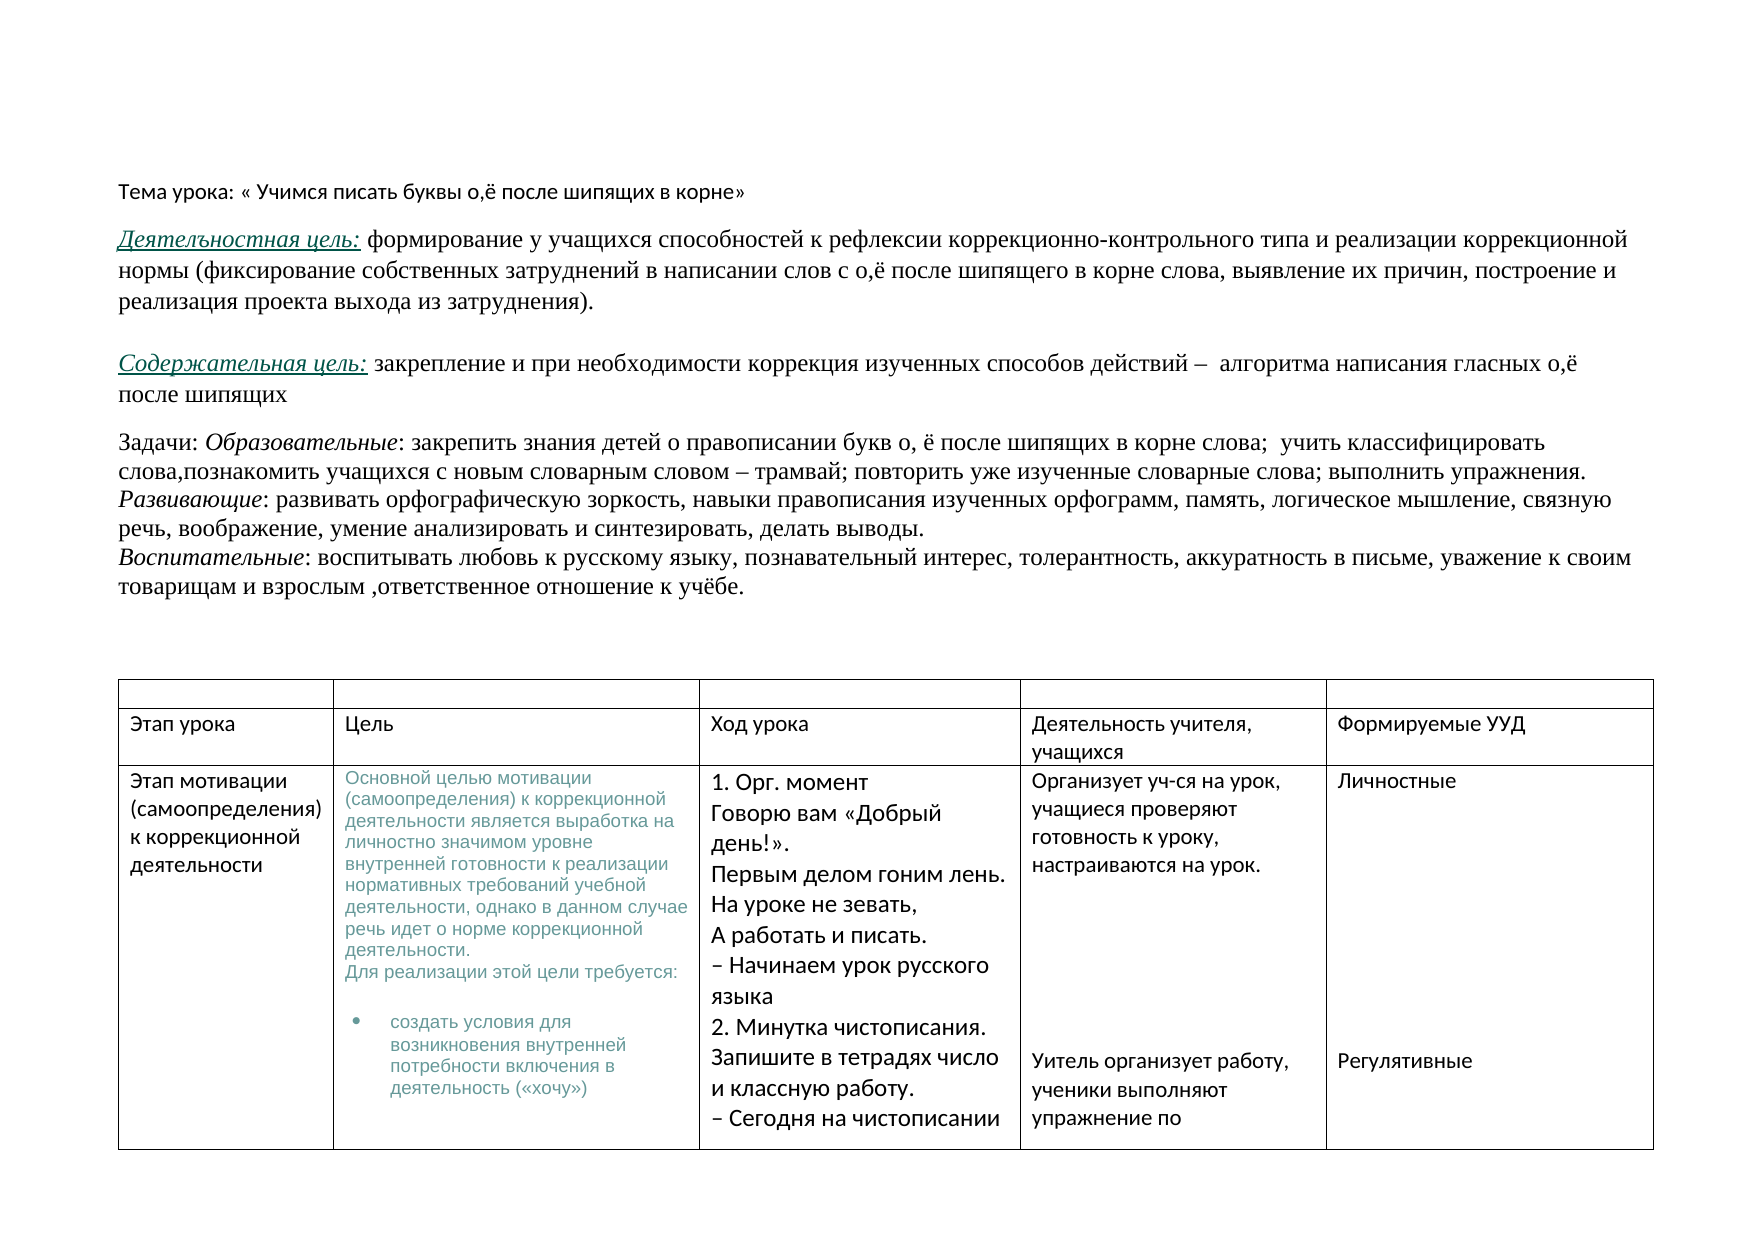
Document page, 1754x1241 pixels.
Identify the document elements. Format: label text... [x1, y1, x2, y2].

table_cell Цель [334, 709, 699, 765]
text Тема урока: « Учимся писать буквы о,ё после шипящих в корне» [118, 177, 1636, 205]
text Деятелъностная цель: формирование у учащихся способностей к рефлексии коррекционно-контрольного типа и реализации коррекционной нормы (фиксирование собственных затруднений в написании слов с о,ё после шипящего в корне слова, выявление их причин, построение и реализация проекта выхода из затруднения). Содержательная цель: закрепление и при необходимости коррекция изученных способов действий – алгоритма написания гласных о,ё после шипящих [118, 224, 1636, 408]
table_header [334, 680, 699, 708]
text Задачи: Образовательные: закрепить знания детей о правописании букв о, ё после шипящих в корне слова; учить классифицировать слова,познакомить учащихся с новым словарным словом – трамвай; повторить уже изученные словарные слова; выполнить упражнения. [118, 427, 1636, 484]
table_cell Этап урока [119, 709, 333, 765]
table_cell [700, 766, 1020, 1149]
text Воспитательные: воспитывать любовь к русскому языку, познавательный интерес, толерантность, аккуратность в письме, уважение к своим товарищам и взрослым ,ответственное отношение к учёбе. [118, 542, 1636, 599]
table_cell Деятельность учителя, учащихся [1021, 709, 1326, 765]
table_header [119, 680, 333, 708]
table_cell Ход урока [700, 709, 1020, 765]
text Развивающие: развивать орфографическую зоркость, навыки правописания изученных орфограмм, память, логическое мышление, связную речь, воображение, умение анализировать и синтезировать, делать выводы. [118, 484, 1636, 542]
table_header [1021, 680, 1326, 708]
table_header [700, 680, 1020, 708]
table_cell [1327, 766, 1653, 1149]
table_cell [119, 766, 333, 1149]
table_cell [334, 766, 699, 1149]
table_cell Формируемые УУД [1327, 709, 1653, 765]
table_header [1327, 680, 1653, 708]
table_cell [1021, 766, 1326, 1149]
